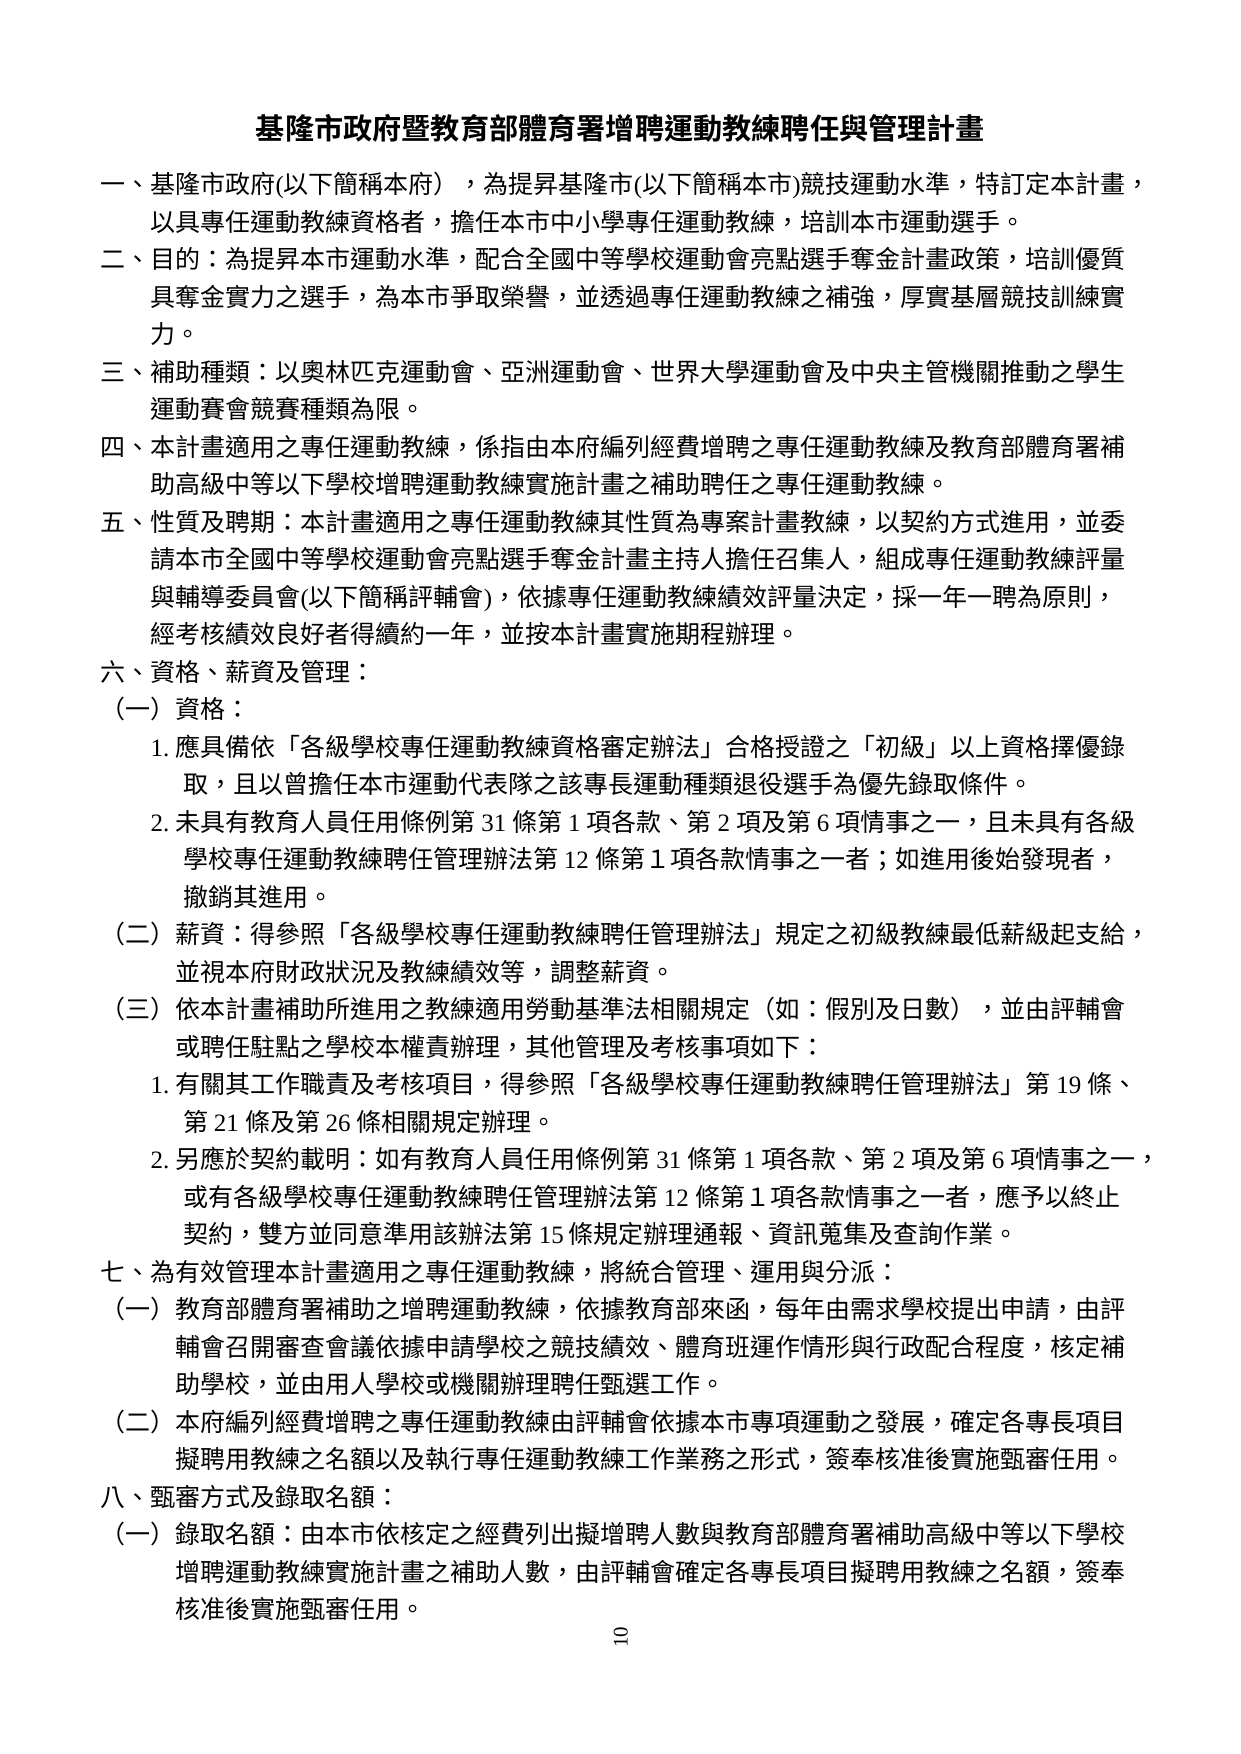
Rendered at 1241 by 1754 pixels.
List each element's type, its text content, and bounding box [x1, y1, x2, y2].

text （二）薪資：得參照「各級學校專任運動教練聘任管理辦法」規定之初級教練最低薪級起支給，並視本府財政狀況及教練績效等，調整薪資。 [100, 914, 1140, 989]
text 基隆市政府暨教育部體育署增聘運動教練聘任與管理計畫 [100, 89, 1140, 164]
text （一）資格： [100, 689, 1140, 726]
text 四、本計畫適用之專任運動教練，係指由本府編列經費增聘之專任運動教練及教育部體育署補助高級中等以下學校增聘運動教練實施計畫之補助聘任之專任運動教練。 [100, 426, 1140, 501]
text （二）本府編列經費增聘之專任運動教練由評輔會依據本市專項運動之發展，確定各專長項目擬聘用教練之名額以及執行專任運動教練工作業務之形式，簽奉核准後實施甄審任用。 [100, 1401, 1140, 1476]
text 1. 應具備依「各級學校專任運動教練資格審定辦法」合格授證之「初級」以上資格擇優錄取，且以曾擔任本市運動代表隊之該專長運動種類退役選手為優先錄取條件。 [150, 726, 1140, 801]
text 1. 有關其工作職責及考核項目，得參照「各級學校專任運動教練聘任管理辦法」第 19 條、第 21 條及第 26 條相關規定辦理。 [150, 1064, 1140, 1139]
text （一）錄取名額：由本市依核定之經費列出擬增聘人數與教育部體育署補助高級中等以下學校增聘運動教練實施計畫之補助人數，由評輔會確定各專長項目擬聘用教練之名額，簽奉核准後實施甄審任用。 [100, 1514, 1140, 1626]
text 五、性質及聘期：本計畫適用之專任運動教練其性質為專案計畫教練，以契約方式進用，並委請本市全國中等學校運動會亮點選手奪金計畫主持人擔任召集人，組成專任運動教練評量與輔導委員會(以下簡稱評輔會)，依據專任運動教練績效評量決定，採一年一聘為原則，經考核績效良好者得續約一年，並按本計畫實施期程辦理。 [100, 501, 1140, 651]
text （三）依本計畫補助所進用之教練適用勞動基準法相關規定（如：假別及日數），並由評輔會或聘任駐點之學校本權責辦理，其他管理及考核事項如下： [100, 989, 1140, 1064]
text 2. 未具有教育人員任用條例第 31 條第 1 項各款、第 2 項及第 6 項情事之一，且未具有各級學校專任運動教練聘任管理辦法第 12 條第１項各款情事之一者；如進用後始發現者，撤銷其進用。 [150, 801, 1140, 914]
text （一）教育部體育署補助之增聘運動教練，依據教育部來函，每年由需求學校提出申請，由評輔會召開審查會議依據申請學校之競技績效、體育班運作情形與行政配合程度，核定補助學校，並由用人學校或機關辦理聘任甄選工作。 [100, 1289, 1140, 1401]
text 二、目的：為提昇本市運動水準，配合全國中等學校運動會亮點選手奪金計畫政策，培訓優質具奪金實力之選手，為本市爭取榮譽，並透過專任運動教練之補強，厚實基層競技訓練實力。 [100, 239, 1140, 351]
text 2. 另應於契約載明：如有教育人員任用條例第 31 條第 1 項各款、第 2 項及第 6 項情事之一，或有各級學校專任運動教練聘任管理辦法第 12 條第１項各款情事之一者，應予以終止契約，雙方並同意準用該辦法第 15條規定辦理通報、資訊蒐集及查詢作業。 [150, 1139, 1140, 1251]
text 七、為有效管理本計畫適用之專任運動教練，將統合管理、運用與分派： [100, 1251, 1140, 1289]
text 八、甄審方式及錄取名額： [100, 1476, 1140, 1514]
text 六、資格、薪資及管理： [100, 651, 1140, 689]
text 一、基隆市政府(以下簡稱本府），為提昇基隆市(以下簡稱本市)競技運動水準，特訂定本計畫，以具專任運動教練資格者，擔任本市中小學專任運動教練，培訓本市運動選手。 [100, 164, 1140, 239]
text 三、補助種類：以奧林匹克運動會、亞洲運動會、世界大學運動會及中央主管機關推動之學生運動賽會競賽種類為限。 [100, 351, 1140, 426]
